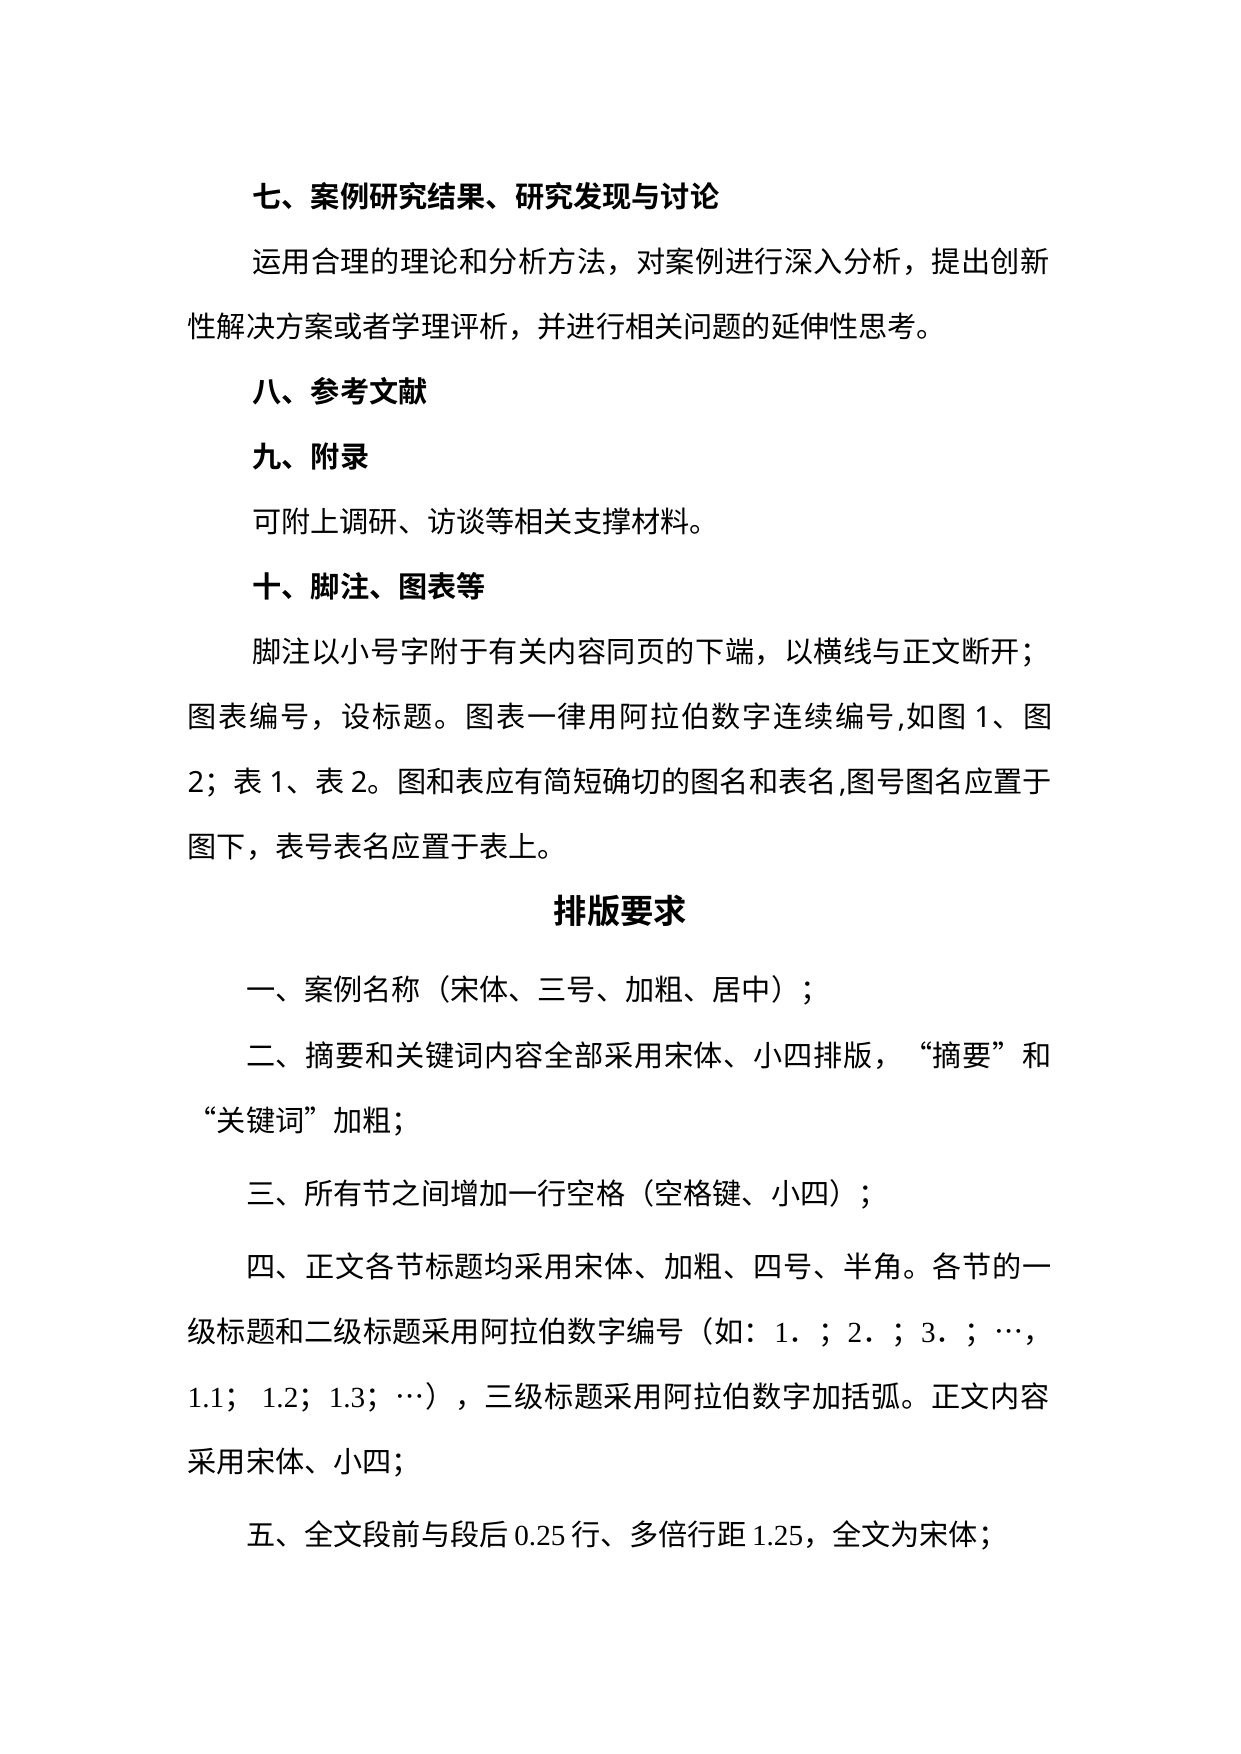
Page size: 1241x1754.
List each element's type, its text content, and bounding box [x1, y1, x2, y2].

text 运用合理的理论和分析方法，对案例进行深入分析，提出创新性解决方案或者学理评析，并进行相关问题的延伸性思考。 [187, 227, 1053, 357]
text 一、案例名称（宋体、三号、加粗、居中）； [187, 950, 1053, 1013]
text 三、所有节之间增加一行空格（空格键、小四）； [187, 1159, 1053, 1224]
text 四、正文各节标题均采用宋体、加粗、四号、半角。各节的一级标题和二级标题采用阿拉伯数字编号（如：1．；2．；3．；…，1.1； 1.2；1.3；…），三级标题采用阿拉伯数字加括弧。正文内容采用宋体、小四； [187, 1232, 1053, 1492]
text 八、参考文献 [187, 357, 1053, 422]
text 排版要求 [187, 877, 1053, 942]
text 七、案例研究结果、研究发现与讨论 [187, 162, 1053, 227]
text 五、全文段前与段后0.25行、多倍行距1.25，全文为宋体； [187, 1500, 1053, 1565]
text 可附上调研、访谈等相关支撑材料。 [187, 487, 1053, 552]
text 脚注以小号字附于有关内容同页的下端，以横线与正文断开；图表编号，设标题。图表一律用阿拉伯数字连续编号,如图1、图2；表1、表2。图和表应有简短确切的图名和表名,图号图名应置于图下，表号表名应置于表上。 [187, 617, 1053, 877]
text 二、摘要和关键词内容全部采用宋体、小四排版，“摘要”和“关键词”加粗； [187, 1021, 1053, 1151]
text 九、附录 [187, 422, 1053, 487]
text 十、脚注、图表等 [187, 552, 1053, 617]
